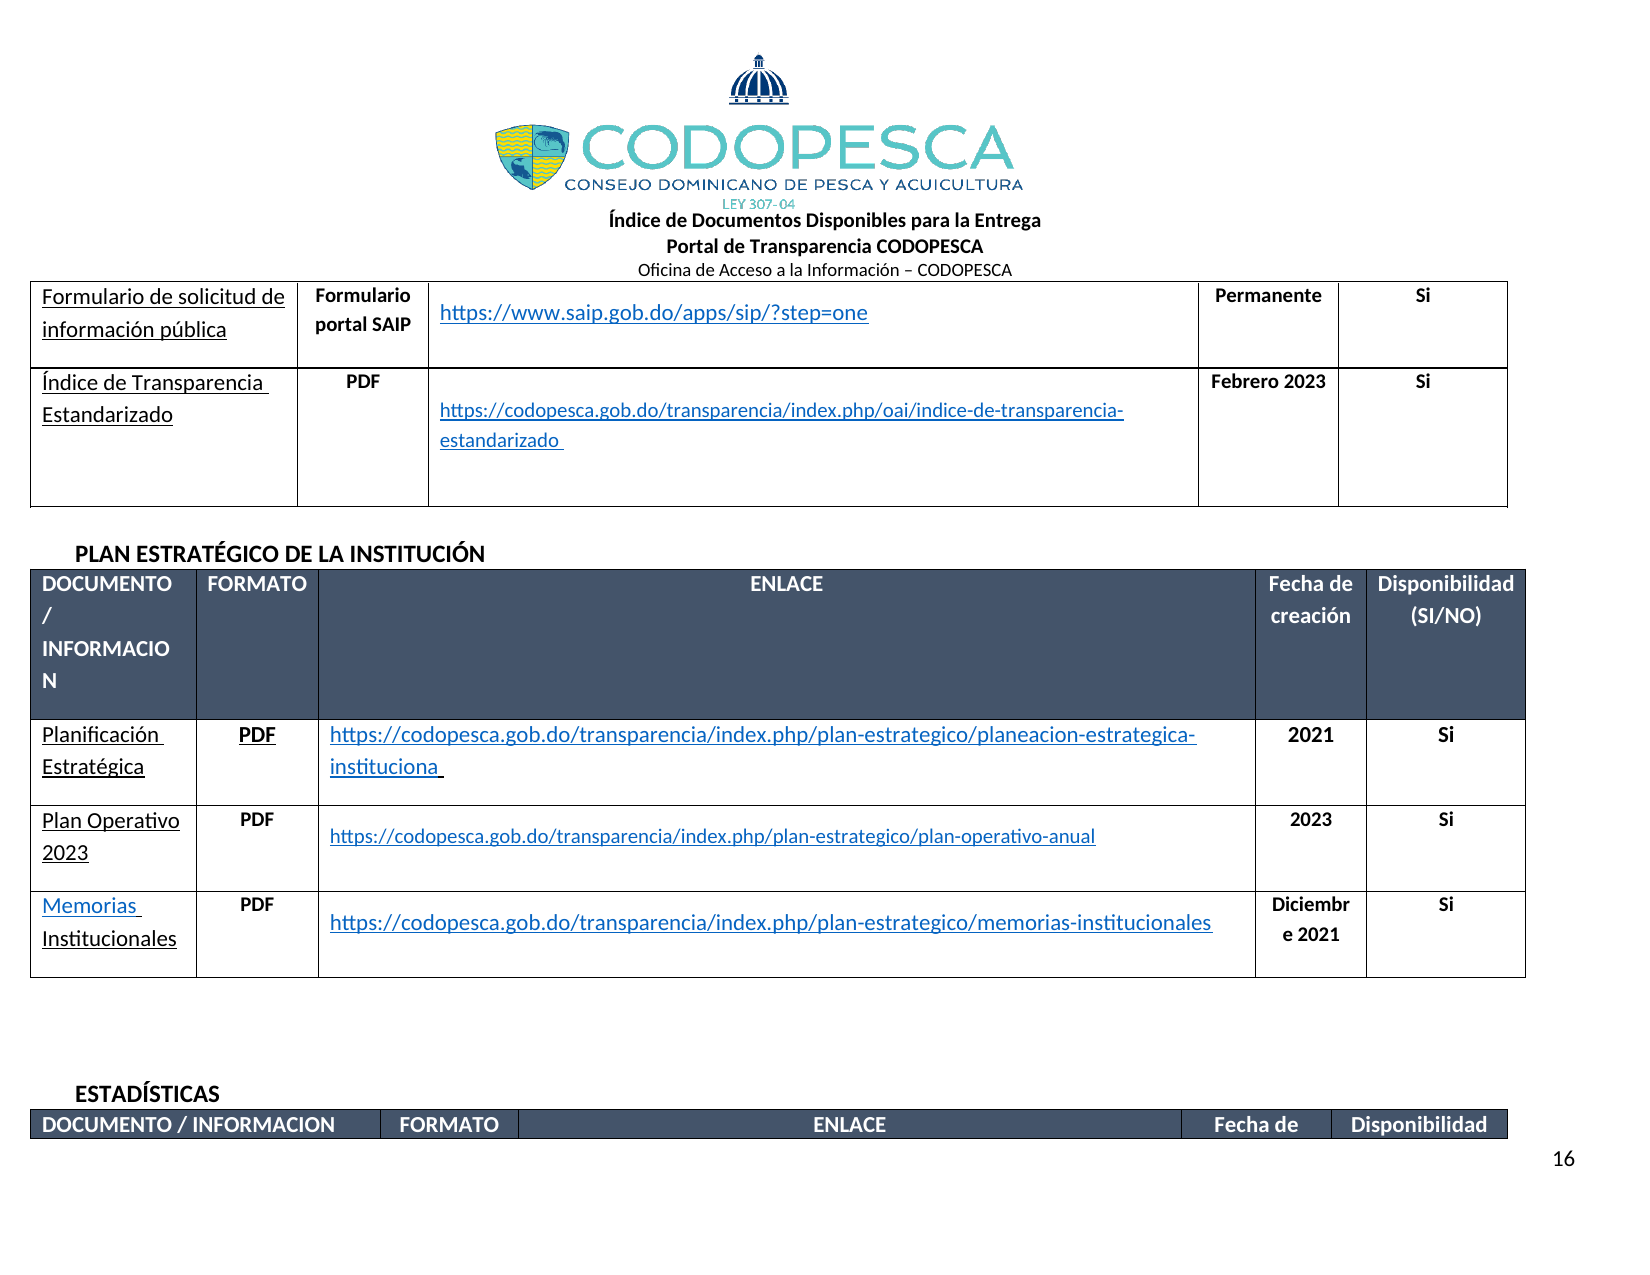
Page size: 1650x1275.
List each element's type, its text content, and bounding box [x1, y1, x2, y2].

table_cell https://codopesca.gob.do/transparencia/index.php/plan-estrategico/planeacion-estrategica-instituciona [319, 720, 1255, 805]
table_header Disponibilidad (SI/NO) [1367, 570, 1525, 719]
picture [476, 51, 1046, 210]
text ESTADÍSTICAS [75, 1078, 1575, 1109]
table_cell https://codopesca.gob.do/transparencia/index.php/plan-estrategico/memorias-institucionales [319, 892, 1255, 977]
table_header ENLACE [319, 570, 1255, 719]
table_cell 2021 [1256, 720, 1366, 805]
table_cell PDF [298, 369, 428, 506]
table_cell Febrero 2023 [1199, 369, 1338, 506]
table_header DOCUMENTO / INFORMACION [31, 1110, 380, 1138]
table_cell Formulario portal SAIP [298, 282, 428, 367]
table_header Fecha de creación [1256, 570, 1366, 719]
table_cell Si [1339, 282, 1507, 367]
table_header FORMATO [381, 1110, 518, 1138]
table_header FORMATO [197, 570, 318, 719]
table_cell Si [1367, 892, 1525, 977]
table_cell Si [1367, 806, 1525, 891]
table_header Fecha de creación [1182, 1110, 1331, 1138]
table_cell https://codopesca.gob.do/transparencia/index.php/oai/indice-de-transparencia-estandarizado [429, 369, 1198, 506]
table_cell Diciembre 2021 [1256, 892, 1366, 977]
table_cell Permanente [1199, 282, 1338, 367]
table_header ENLACE [519, 1110, 1181, 1138]
table_cell Si [1367, 720, 1525, 805]
table_cell Plan Operativo 2023 [31, 806, 196, 891]
table_cell PDF [197, 720, 318, 805]
table_cell Índice de Transparencia Estandarizado [31, 369, 297, 506]
table_cell 2023 [1256, 806, 1366, 891]
table_header DOCUMENTO / INFORMACION [31, 570, 196, 719]
table_header Disponibilidad (SI/NO) [1332, 1110, 1507, 1138]
table_cell https://www.saip.gob.do/apps/sip/?step=one [429, 282, 1198, 367]
text PLAN ESTRATÉGICO DE LA INSTITUCIÓN [75, 538, 1575, 568]
table_cell PDF [197, 892, 318, 977]
table_cell Si [1339, 369, 1507, 506]
table_cell Formulario de solicitud de información pública [31, 282, 297, 367]
table_cell Planificación Estratégica [31, 720, 196, 805]
table_cell Memorias Institucionales [31, 892, 196, 977]
table_cell https://codopesca.gob.do/transparencia/index.php/plan-estrategico/plan-operativo-anual [319, 806, 1255, 891]
table_cell PDF [197, 806, 318, 891]
